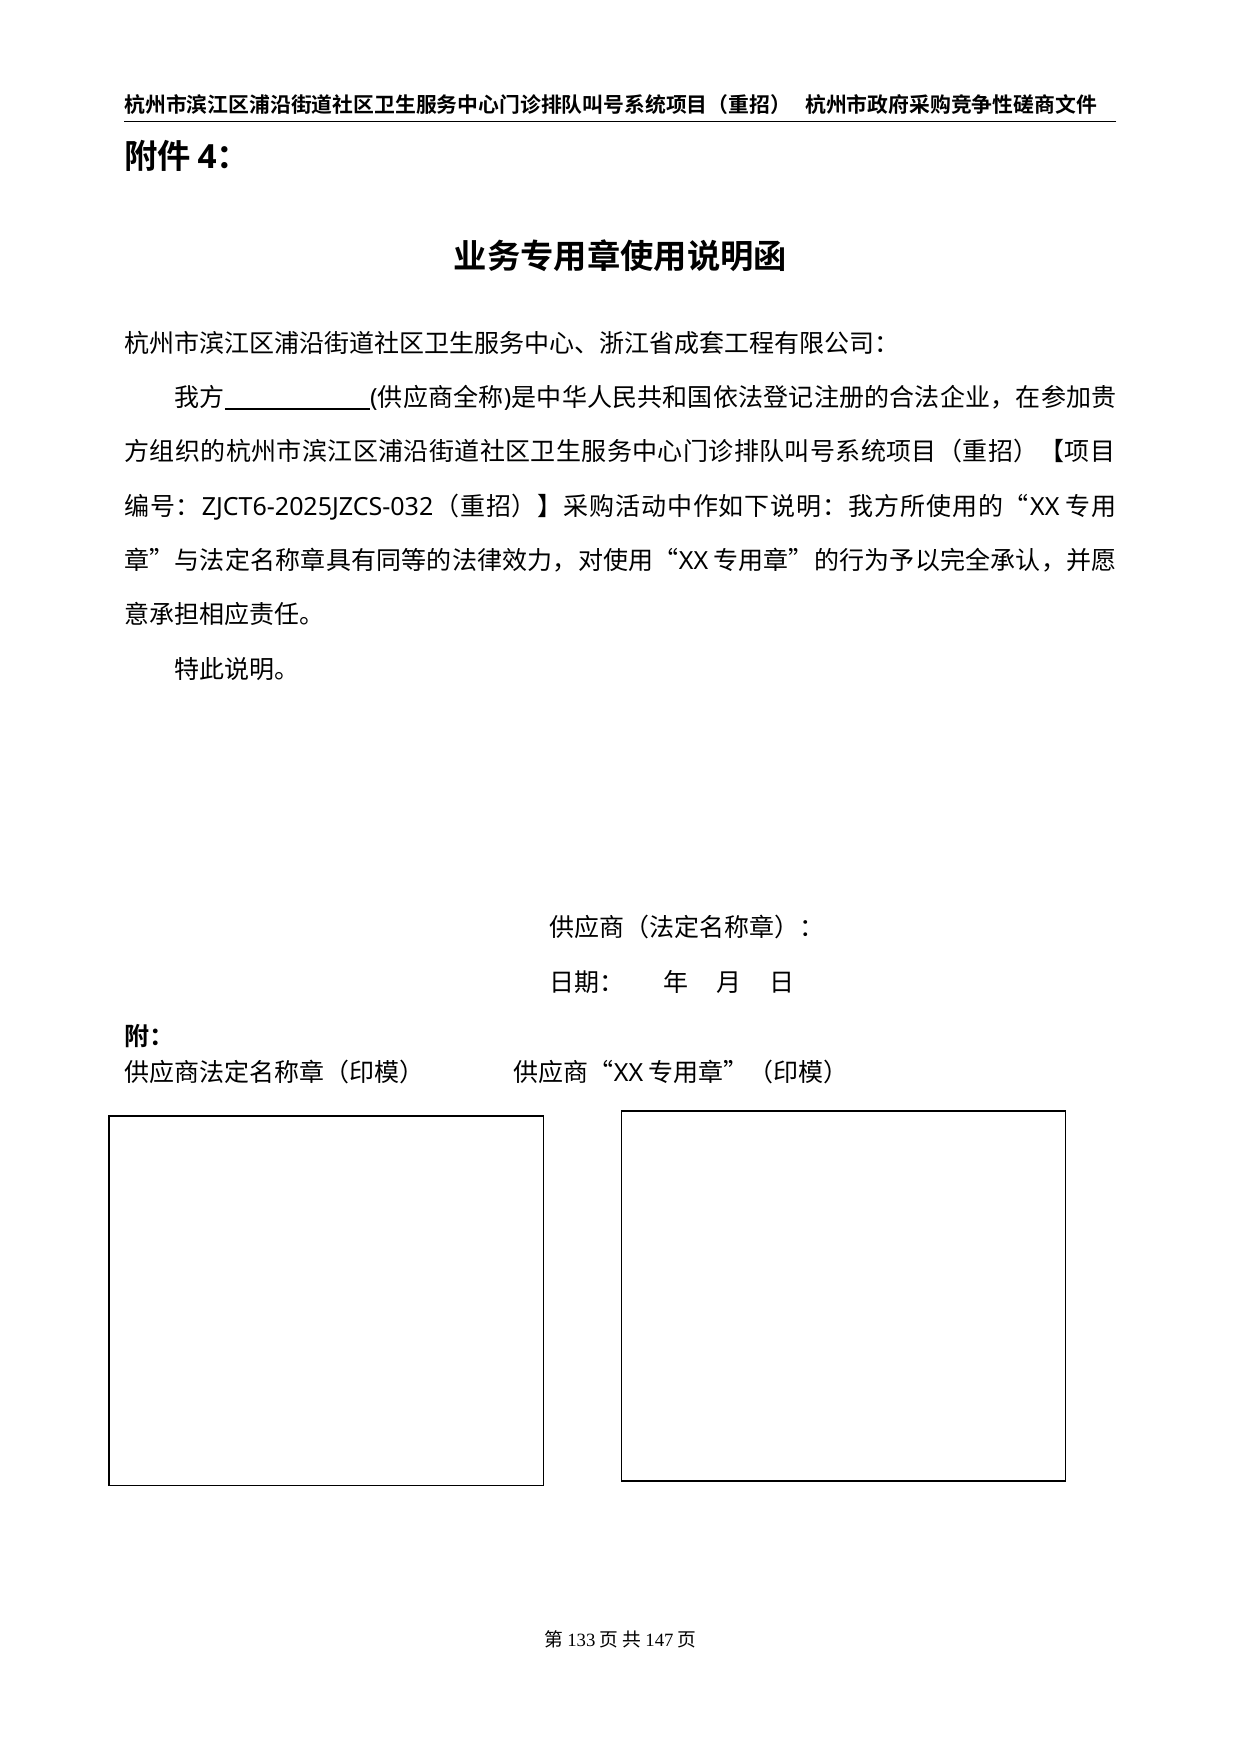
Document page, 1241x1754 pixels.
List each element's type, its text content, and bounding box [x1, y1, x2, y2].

text 附件4： [124, 130, 1116, 178]
text 供应商（法定名称章）： [124, 908, 1066, 944]
text 供应商法定名称章（印模） 供应商“XX专用章”（印模） [124, 1053, 1116, 1089]
text 杭州市滨江区浦沿街道社区卫生服务中心、浙江省成套工程有限公司： [124, 323, 1116, 359]
text 业务专用章使用说明函 [124, 229, 1116, 278]
text 附： [124, 1017, 1116, 1053]
text 我方 (供应商全称)是中华人民共和国依法登记注册的合法企业，在参加贵方组织的杭州市滨江区浦沿街道社区卫生服务中心门诊排队叫号系统项目（重招）【项目编号：ZJCT6-2025JZCS-032（重招）】采购活动中作如下说明：我方所使用的“XX专用章”与法定名称章具有同等的法律效力，对使用“XX专用章”的行为予以完全承认，并愿意承担相应责任。 [124, 377, 1116, 631]
text 特此说明。 [124, 649, 1116, 686]
text 日期： 年 月 日 [124, 962, 1066, 998]
